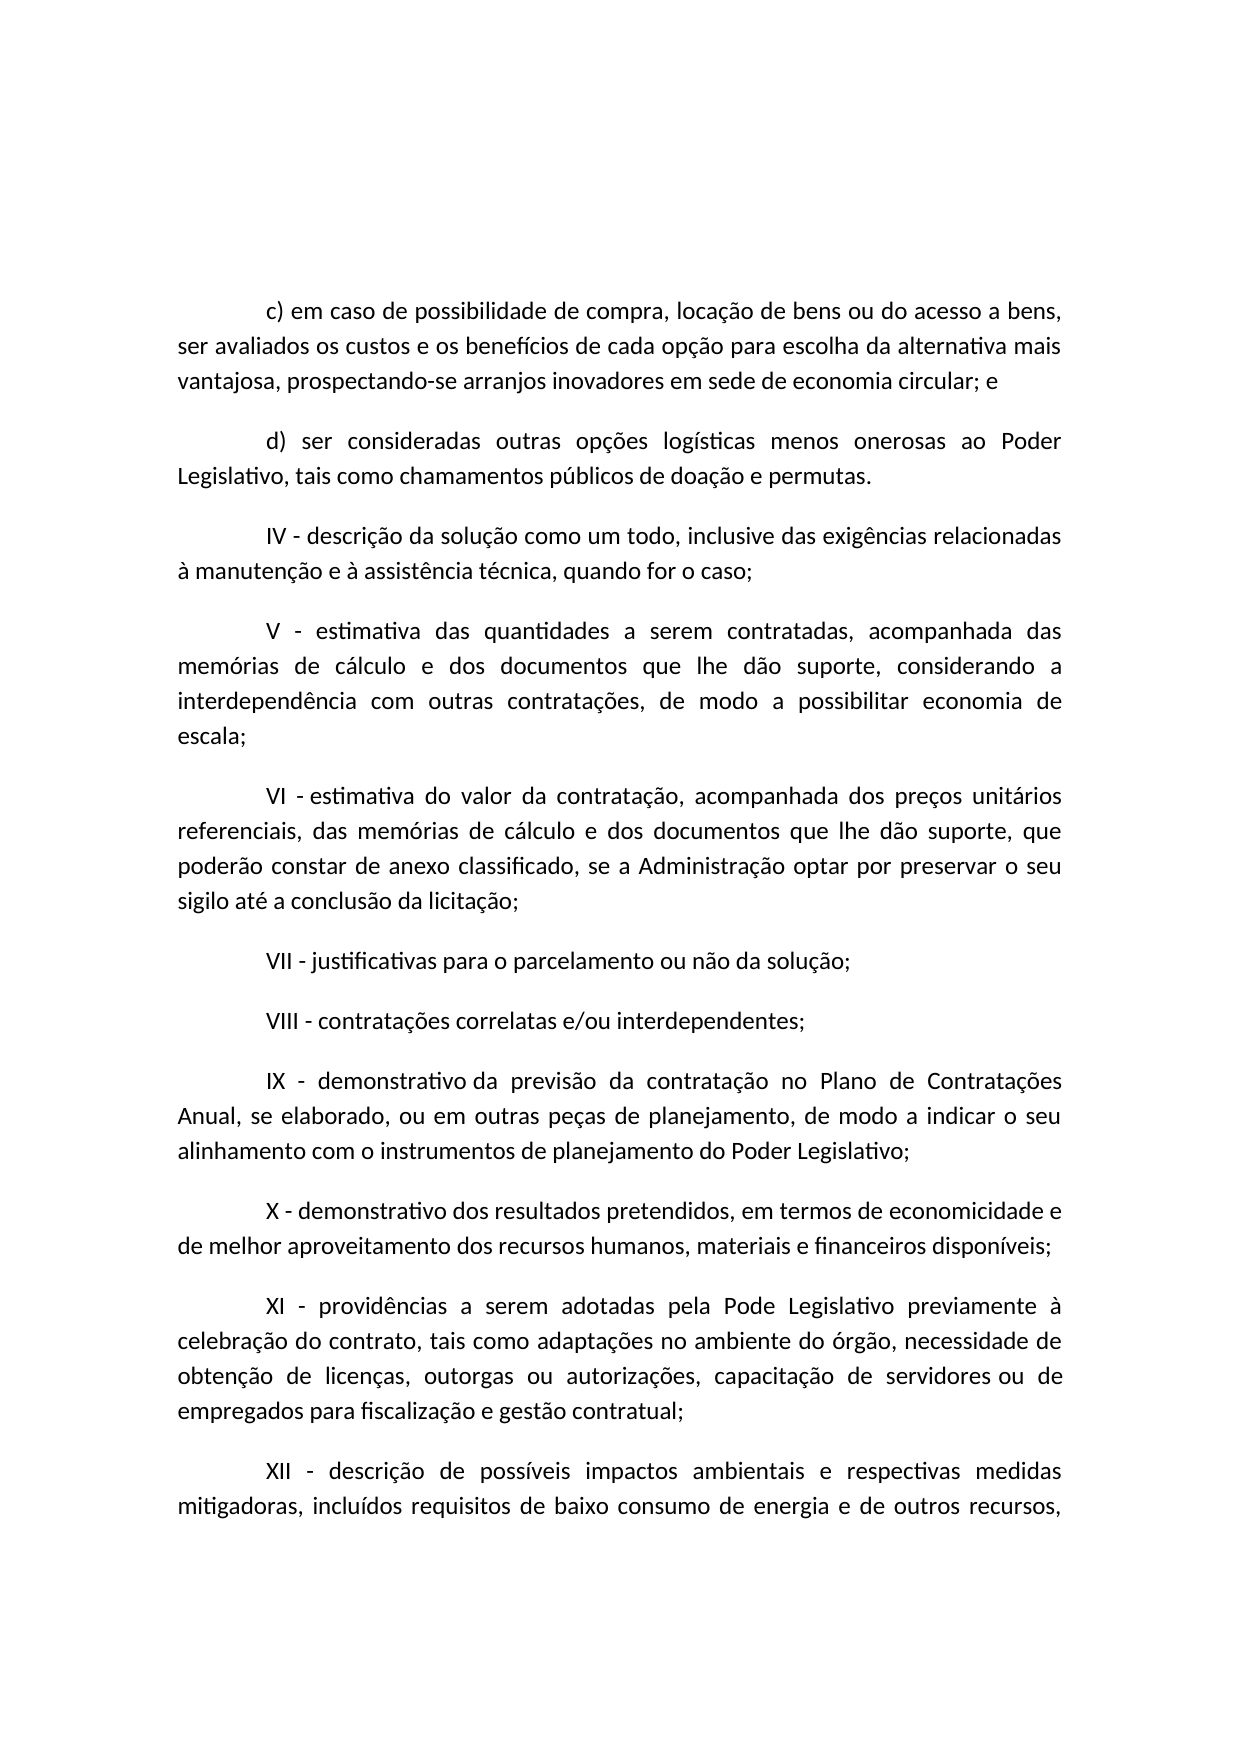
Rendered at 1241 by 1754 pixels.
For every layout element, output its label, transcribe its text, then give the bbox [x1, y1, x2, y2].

text IV - descrição da solução como um todo, inclusive das exigências relacionadas à manutenção e à assistência técnica, quando for o caso; [177, 520, 1063, 586]
text VII - justificativas para o parcelamento ou não da solução; [177, 945, 1063, 976]
text X - demonstrativo dos resultados pretendidos, em termos de economicidade e de melhor aproveitamento dos recursos humanos, materiais e financeiros disponíveis; [177, 1195, 1063, 1261]
text V - estimativa das quantidades a serem contratadas, acompanhada das memórias de cálculo e dos documentos que lhe dão suporte, considerando a interdependência com outras contratações, de modo a possibilitar economia de escala; [177, 615, 1063, 751]
text VIII - contratações correlatas e/ou interdependentes; [177, 1005, 1063, 1036]
text d) ser consideradas outras opções logísticas menos onerosas ao Poder Legislativo, tais como chamamentos públicos de doação e permutas. [177, 425, 1063, 491]
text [177, 1455, 1063, 1521]
text VI - estimativa do valor da contratação, acompanhada dos preços unitários referenciais, das memórias de cálculo e dos documentos que lhe dão suporte, que poderão constar de anexo classificado, se a Administração optar por preservar o seu sigilo até a conclusão da licitação; [177, 780, 1063, 916]
text IX - demonstrativo da previsão da contratação no Plano de Contratações Anual, se elaborado, ou em outras peças de planejamento, de modo a indicar o seu alinhamento com o instrumentos de planejamento do Poder Legislativo; [177, 1065, 1063, 1166]
text c) em caso de possibilidade de compra, locação de bens ou do acesso a bens, ser avaliados os custos e os benefícios de cada opção para escolha da alternativa mais vantajosa, prospectando-se arranjos inovadores em sede de economia circular; e [177, 295, 1063, 396]
text XI - providências a serem adotadas pela Pode Legislativo previamente à celebração do contrato, tais como adaptações no ambiente do órgão, necessidade de obtenção de licenças, outorgas ou autorizações, capacitação de servidores ou de empregados para fiscalização e gestão contratual; [177, 1290, 1063, 1426]
